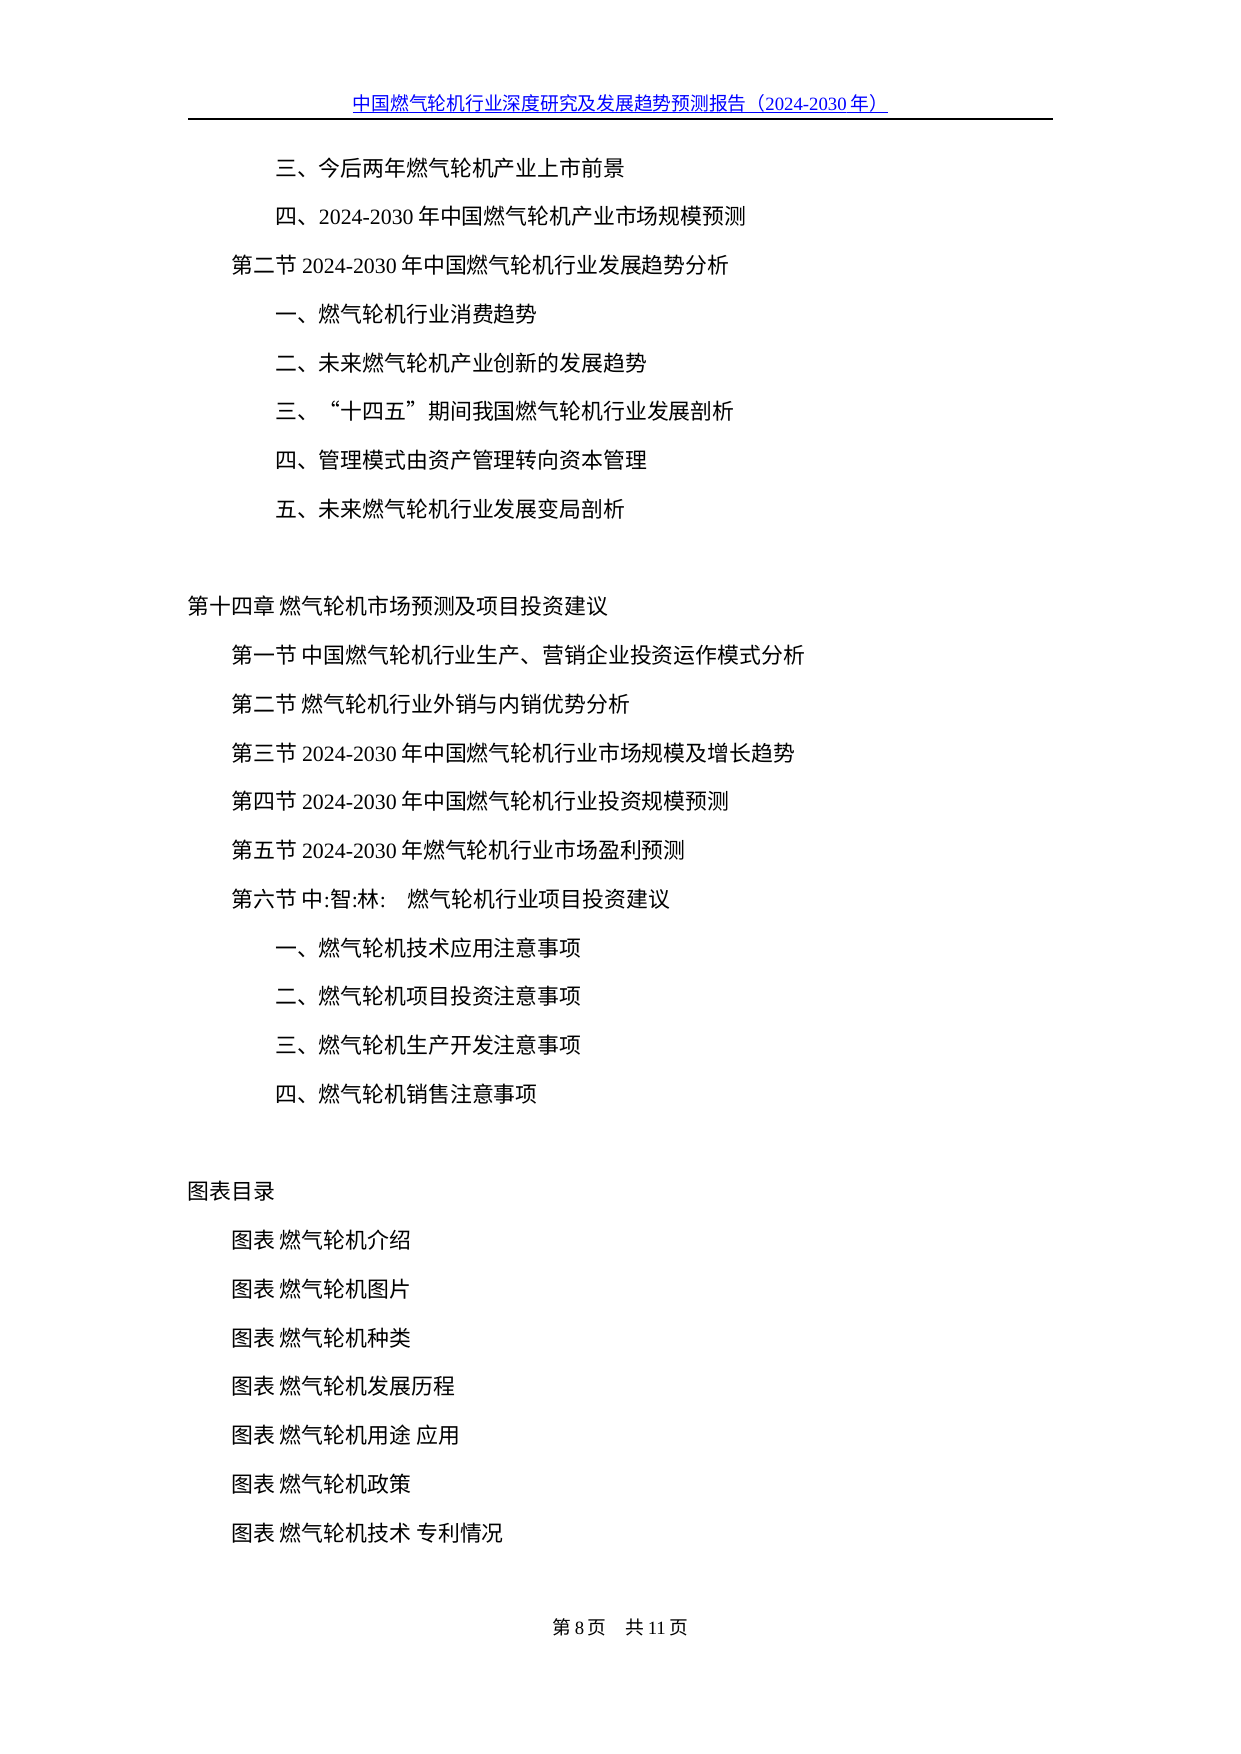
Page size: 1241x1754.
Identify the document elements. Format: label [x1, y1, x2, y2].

text [187, 150, 1053, 1548]
